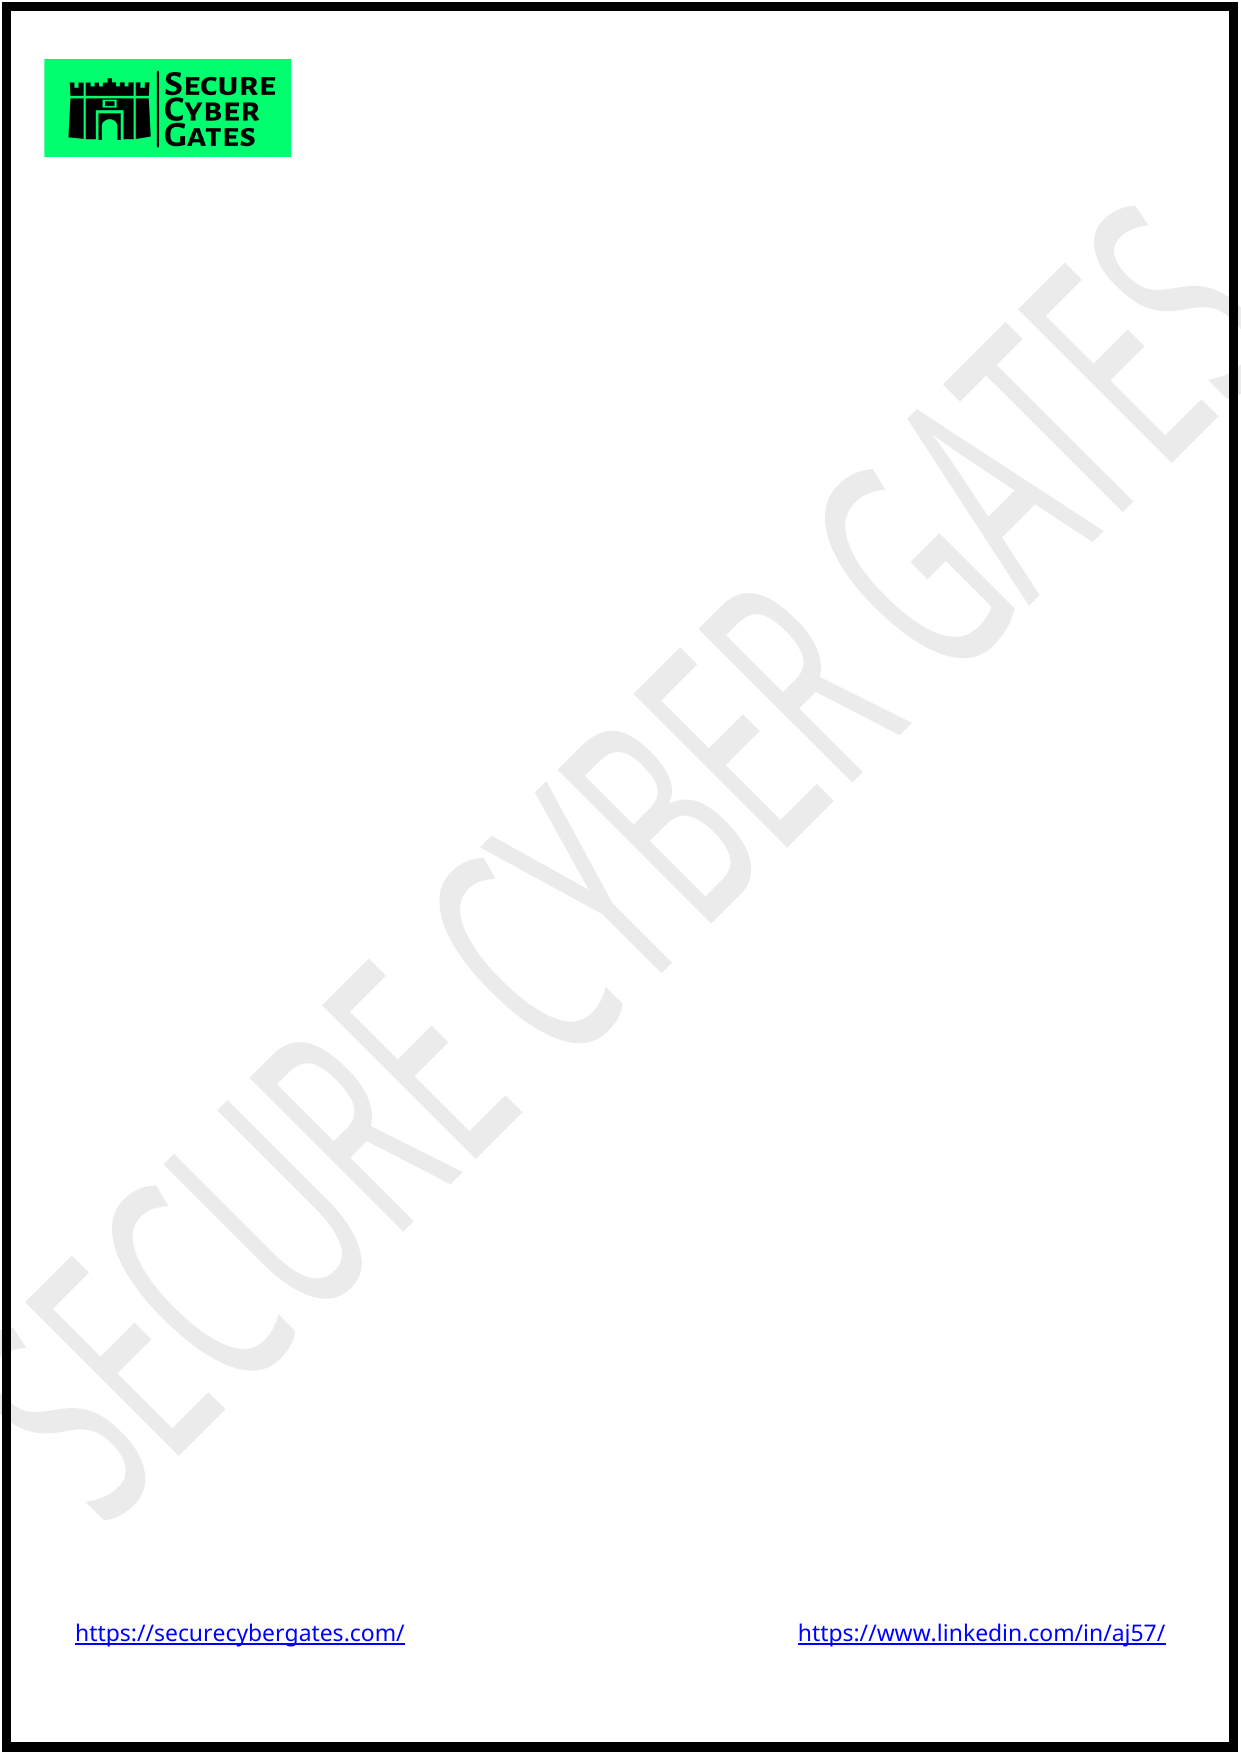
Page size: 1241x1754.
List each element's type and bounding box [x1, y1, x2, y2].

picture [44, 59, 292, 157]
